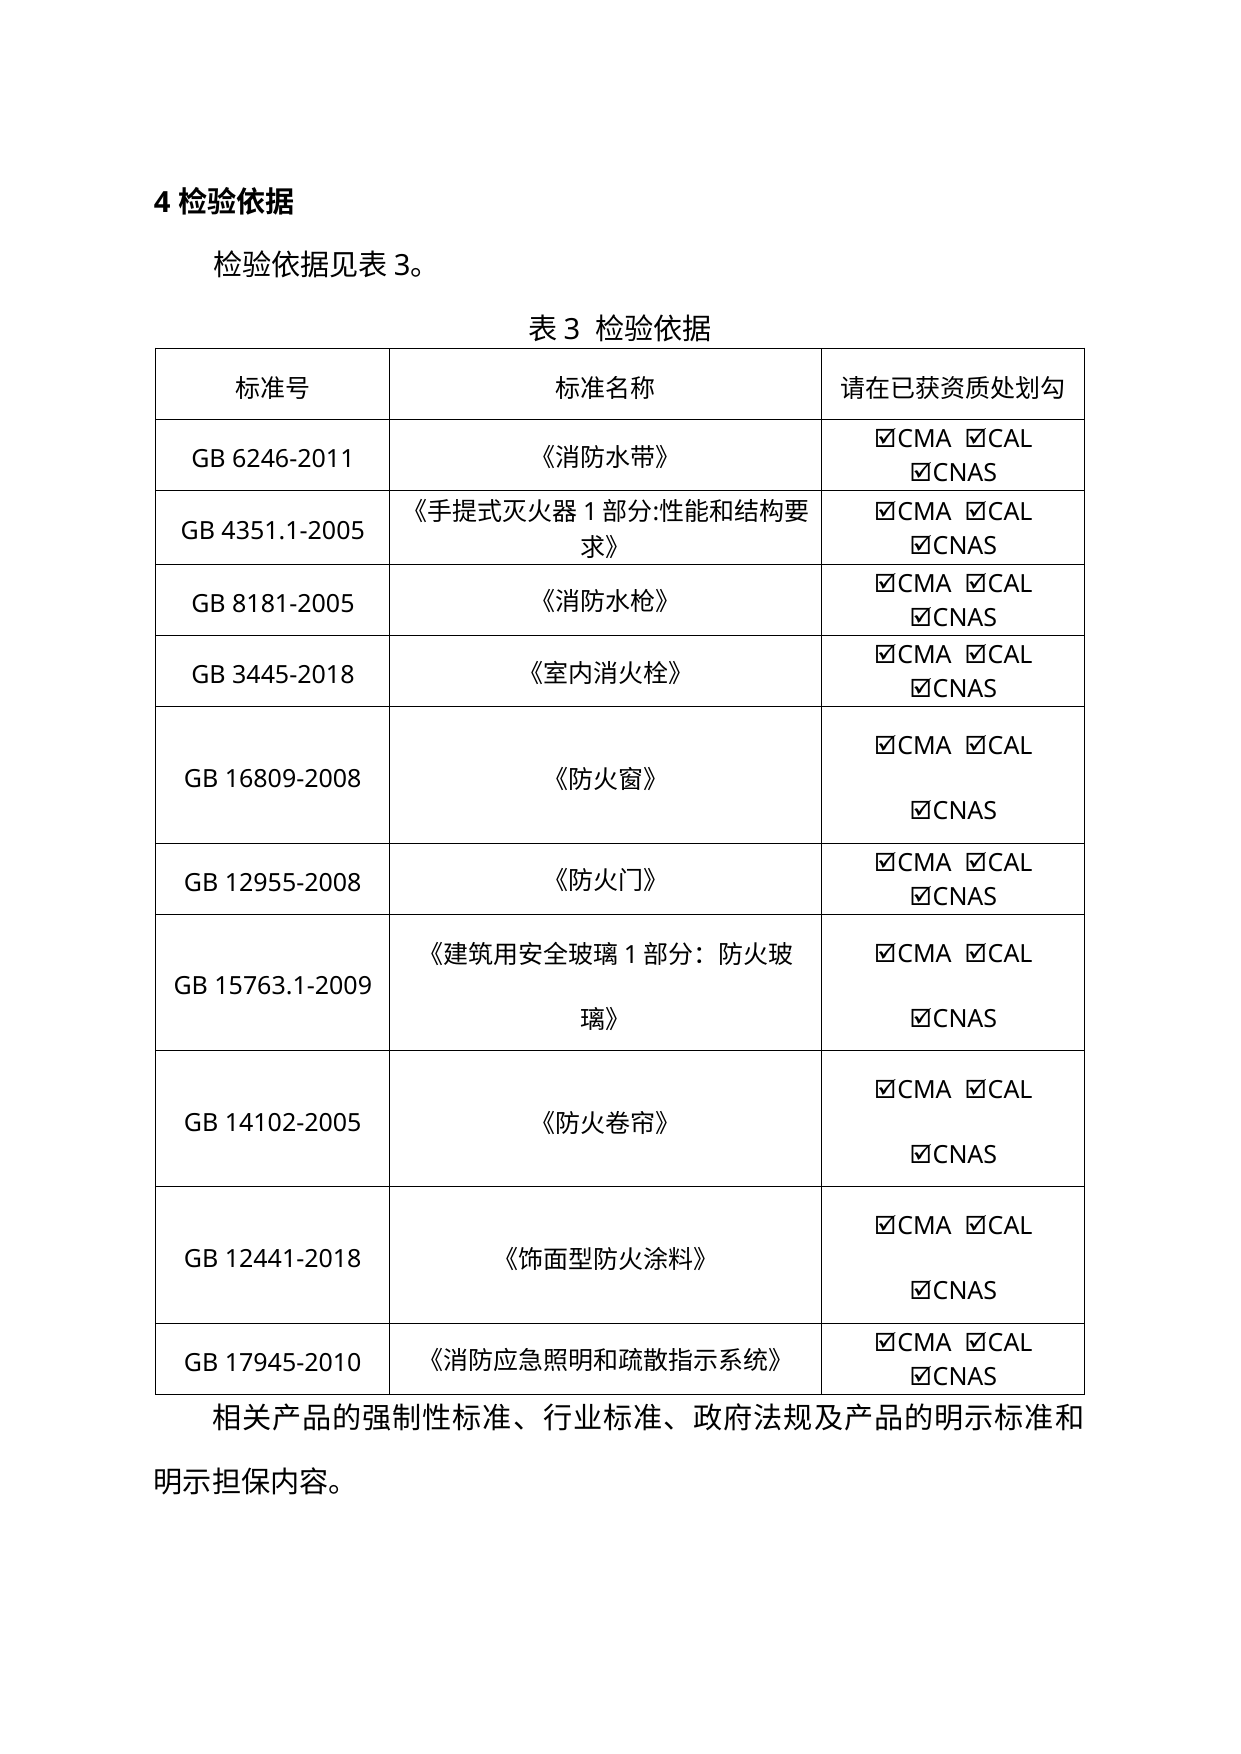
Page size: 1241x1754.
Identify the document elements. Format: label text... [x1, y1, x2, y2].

table_cell CMA CAL CNAS [822, 636, 1084, 706]
text 表3 检验依据 [153, 305, 1087, 348]
table_header 标准号 [156, 349, 389, 419]
table_cell 《消防水带》 [390, 420, 821, 490]
text 4 检验依据 [153, 178, 1087, 221]
table_cell GB 14102-2005 [156, 1051, 389, 1186]
table_cell 《饰面型防火涂料》 [390, 1187, 821, 1322]
text 检验依据见表3。 [153, 242, 1087, 284]
table_cell CMA CAL CNAS [822, 844, 1084, 914]
text 相关产品的强制性标准、行业标准、政府法规及产品的明示标准和明示担保内容。 [153, 1395, 1087, 1501]
table_cell GB 16809-2008 [156, 707, 389, 842]
table_cell GB 6246-2011 [156, 420, 389, 490]
table_cell 《室内消火栓》 [390, 636, 821, 706]
table_cell GB 12441-2018 [156, 1187, 389, 1322]
table_cell GB 4351.1-2005 [156, 491, 389, 564]
table_header 请在已获资质处划勾 [822, 349, 1084, 419]
table_cell 《消防水枪》 [390, 565, 821, 635]
table_cell 《防火门》 [390, 844, 821, 914]
table_cell CMA CAL CNAS [822, 565, 1084, 635]
table_header 标准名称 [390, 349, 821, 419]
table_cell CMA CAL CNAS [822, 420, 1084, 490]
table_cell CMA CAL CNAS [822, 915, 1084, 1050]
table_cell GB 8181-2005 [156, 565, 389, 635]
table_cell 《手提式灭火器 1部分:性能和结构要求》 [390, 491, 821, 564]
table_cell 《防火卷帘》 [390, 1051, 821, 1186]
table_cell CMA CAL CNAS [822, 707, 1084, 842]
table_cell 《防火窗》 [390, 707, 821, 842]
table_cell GB 17945-2010 [156, 1324, 389, 1394]
table_cell GB 12955-2008 [156, 844, 389, 914]
table_cell CMA CAL CNAS [822, 491, 1084, 564]
table_cell 《建筑用安全玻璃 1部分：防火玻璃》 [390, 915, 821, 1050]
table_cell CMA CAL CNAS [822, 1051, 1084, 1186]
table_cell GB 15763.1-2009 [156, 915, 389, 1050]
table_cell CMA CAL CNAS [822, 1187, 1084, 1322]
table_cell GB 3445-2018 [156, 636, 389, 706]
table_cell CMA CAL CNAS [822, 1324, 1084, 1394]
table_cell 《消防应急照明和疏散指示系统》 [390, 1324, 821, 1394]
